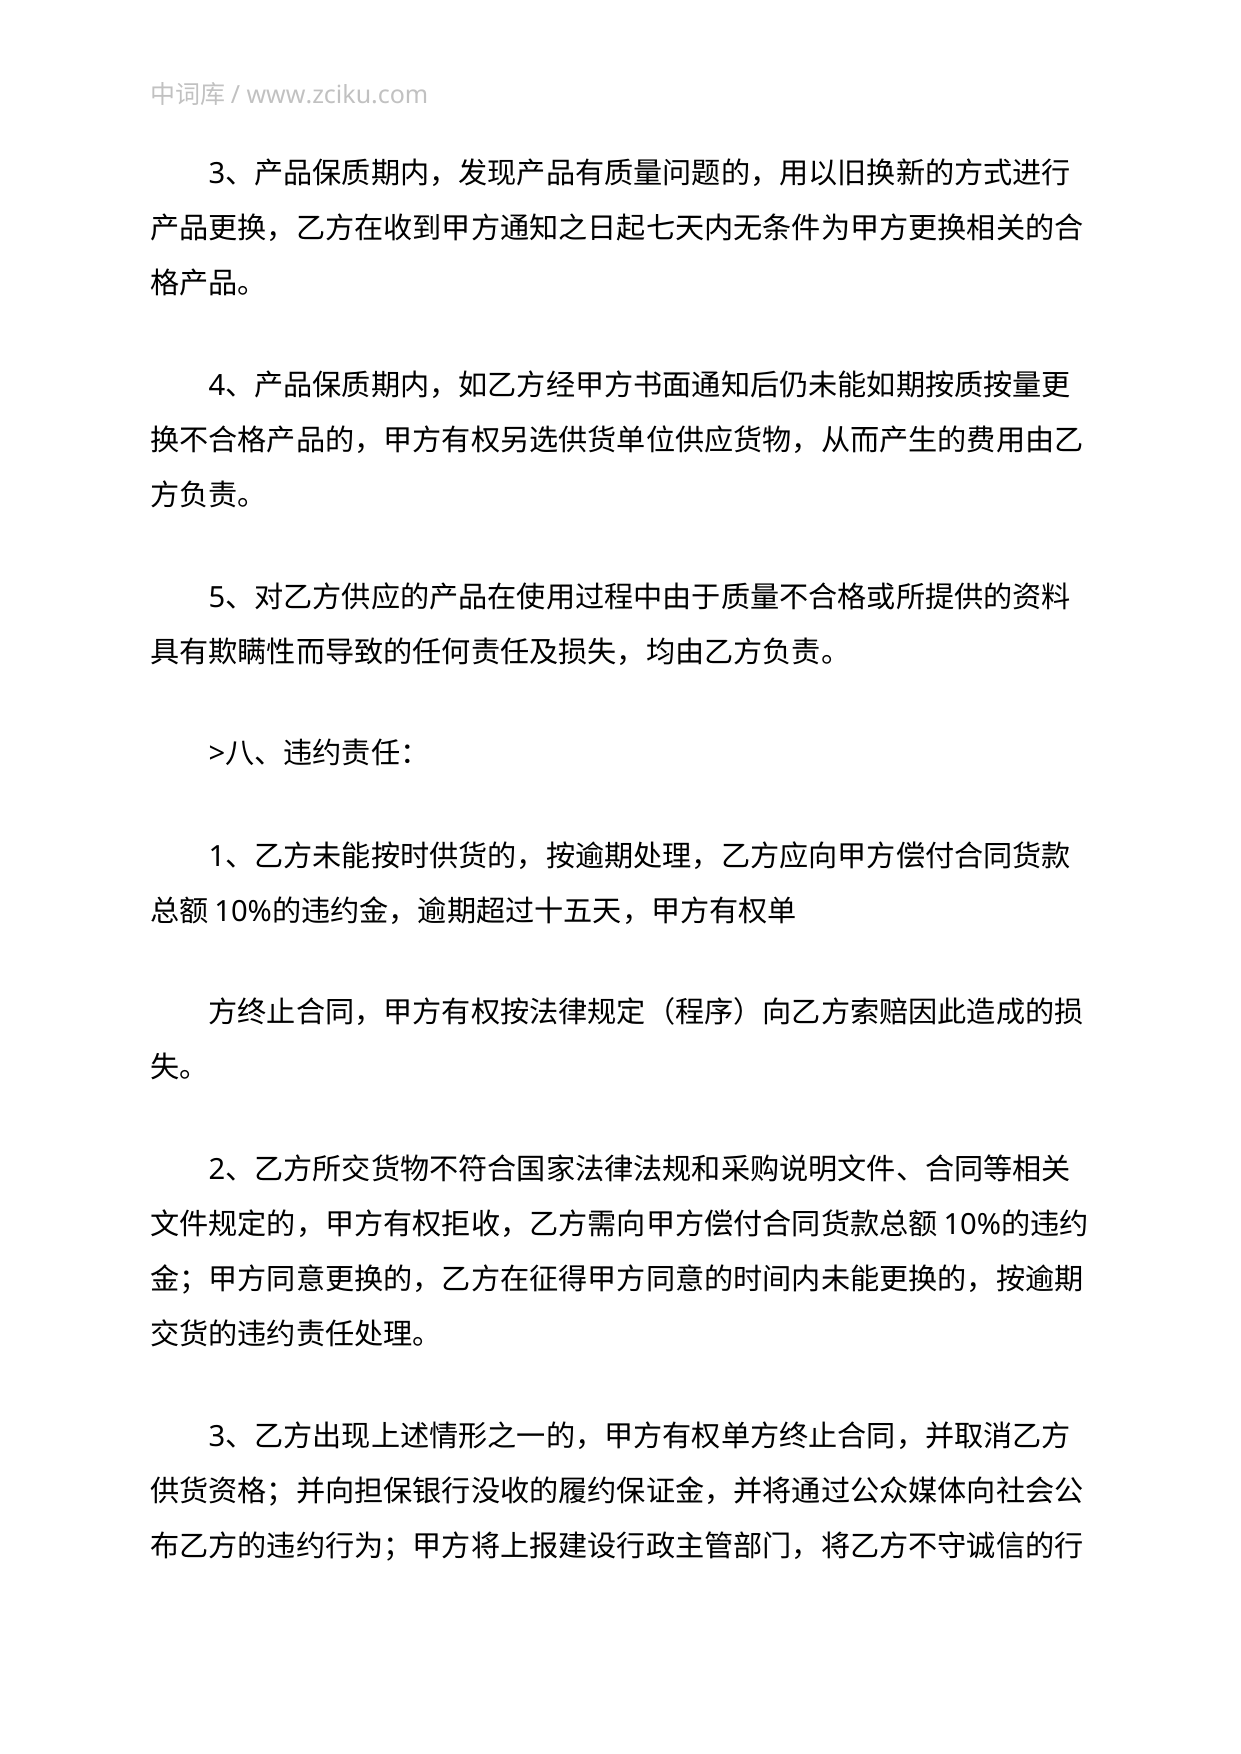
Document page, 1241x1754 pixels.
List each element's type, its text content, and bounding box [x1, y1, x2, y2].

text >八、违约责任： [150, 730, 1090, 772]
text 2、乙方所交货物不符合国家法律法规和采购说明文件、合同等相关文件规定的，甲方有权拒收，乙方需向甲方偿付合同货款总额10%的违约金；甲方同意更换的，乙方在征得甲方同意的时间内未能更换的，按逾期交货的违约责任处理。 [150, 1146, 1090, 1353]
text 方终止合同，甲方有权按法律规定（程序）向乙方索赔因此造成的损失。 [150, 989, 1090, 1086]
text 4、产品保质期内，如乙方经甲方书面通知后仍未能如期按质按量更换不合格产品的，甲方有权另选供货单位供应货物，从而产生的费用由乙方负责。 [150, 362, 1090, 514]
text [150, 1412, 1090, 1564]
text 5、对乙方供应的产品在使用过程中由于质量不合格或所提供的资料具有欺瞒性而导致的任何责任及损失，均由乙方负责。 [150, 573, 1090, 671]
text 3、产品保质期内，发现产品有质量问题的，用以旧换新的方式进行产品更换，乙方在收到甲方通知之日起七天内无条件为甲方更换相关的合格产品。 [150, 150, 1090, 302]
text 1、乙方未能按时供货的，按逾期处理，乙方应向甲方偿付合同货款总额10%的违约金，逾期超过十五天，甲方有权单 [150, 832, 1090, 929]
